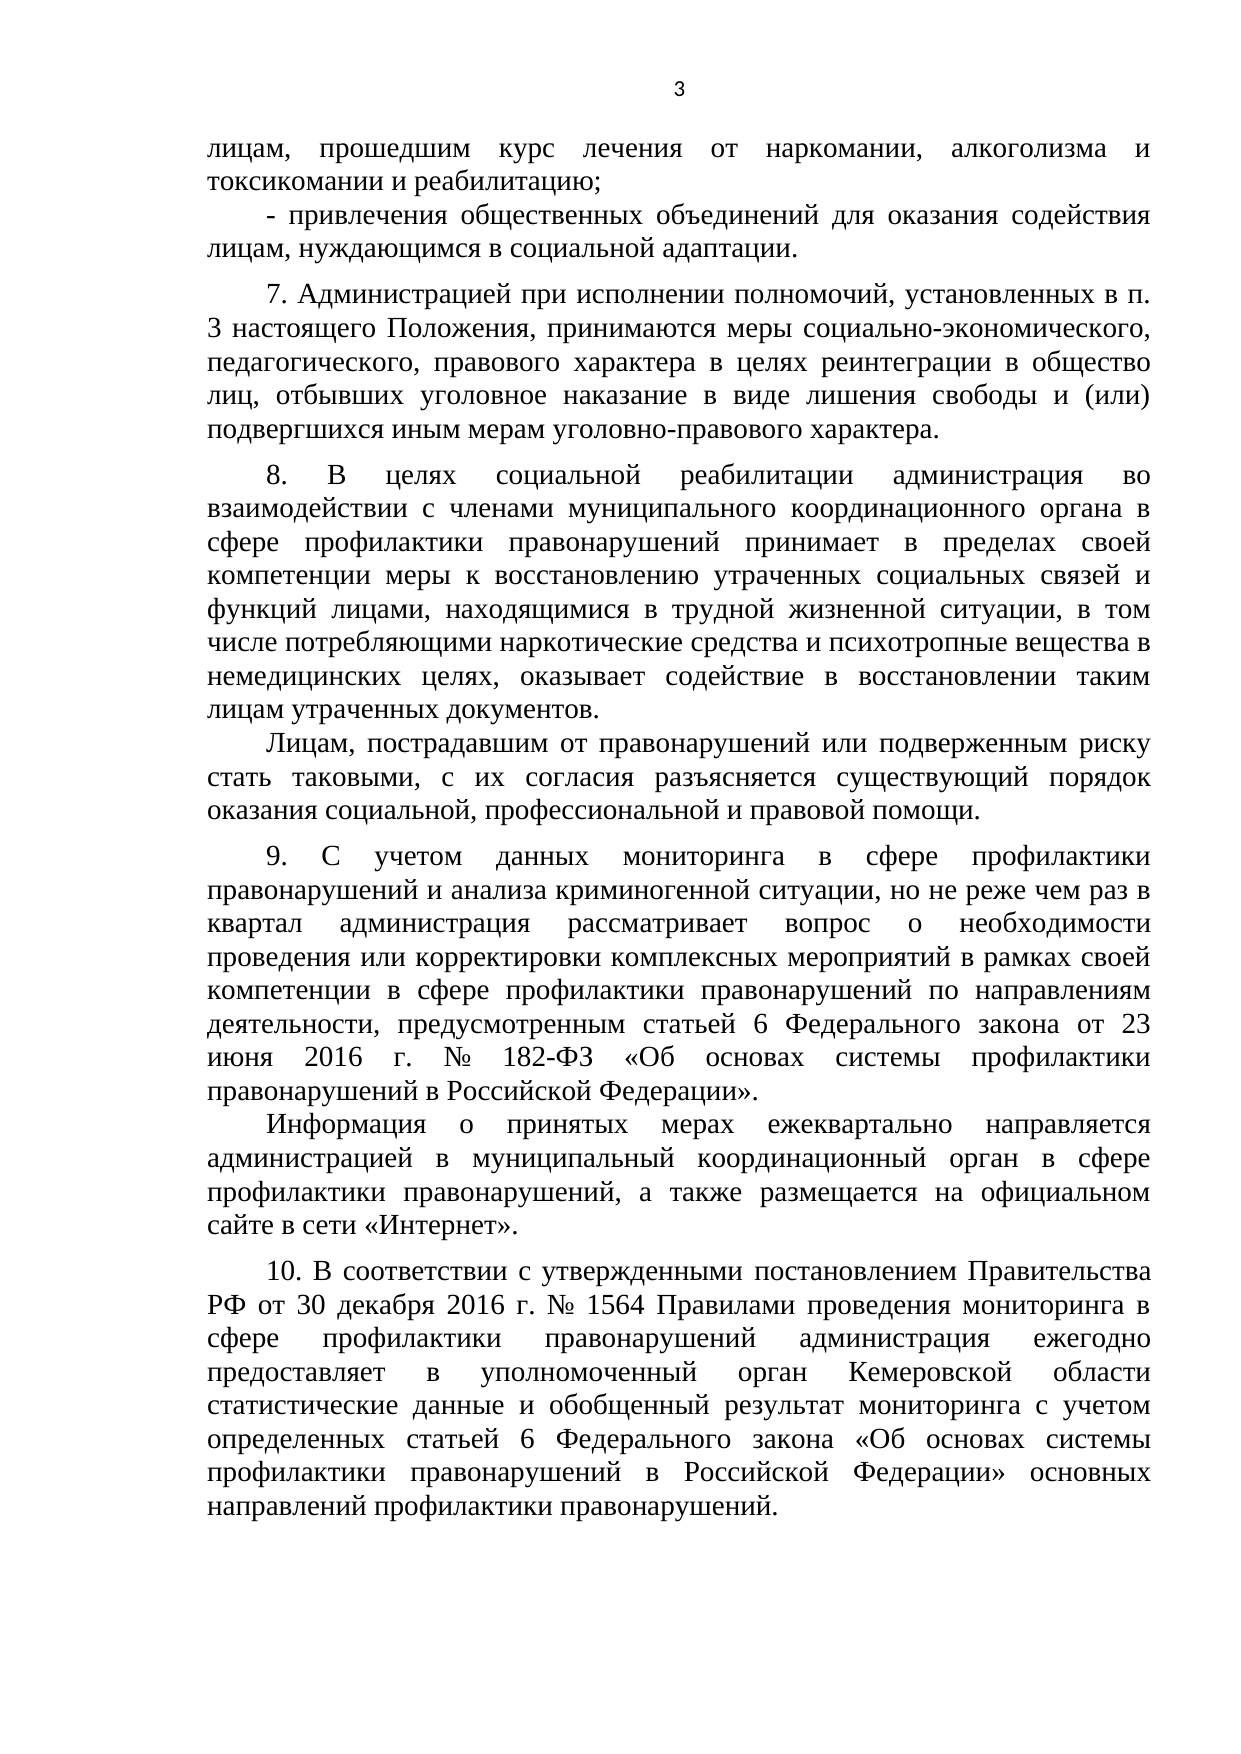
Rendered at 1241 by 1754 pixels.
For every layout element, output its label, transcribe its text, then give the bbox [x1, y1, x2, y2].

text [207, 130, 1152, 197]
text - привлечения общественных объединений для оказания содействия лицам, нуждающимся в социальной адаптации. [207, 197, 1152, 264]
text 10. В соответствии с утвержденными постановлением Правительства РФ от 30 декабря 2016 г. № 1564 Правилами проведения мониторинга в сфере профилактики правонарушений администрация ежегодно предоставляет в уполномоченный орган Кемеровской области статистические данные и обобщенный результат мониторинга с учетом определенных статьей 6 Федерального закона «Об основах системы профилактики правонарушений в Российской Федерации» основных направлений профилактики правонарушений. [207, 1253, 1152, 1522]
text 9. С учетом данных мониторинга в сфере профилактики правонарушений и анализа криминогенной ситуации, но не реже чем раз в квартал администрация рассматривает вопрос о необходимости проведения или корректировки комплексных мероприятий в рамках своей компетенции в сфере профилактики правонарушений по направлениям деятельности, предусмотренным статьей 6 Федерального закона от 23 июня 2016 г. № 182-ФЗ «Об основах системы профилактики правонарушений в Российской Федерации». [207, 838, 1152, 1107]
text Информация о принятых мерах ежеквартально направляется администрацией в муниципальный координационный орган в сфере профилактики правонарушений, а также размещается на официальном сайте в сети «Интернет». [207, 1107, 1152, 1241]
text Лицам, пострадавшим от правонарушений или подверженным риску стать таковыми, с их согласия разъясняется существующий порядок оказания социальной, профессиональной и правовой помощи. [207, 725, 1152, 826]
text 8. В целях социальной реабилитации администрация во взаимодействии с членами муниципального координационного органа в сфере профилактики правонарушений принимает в пределах своей компетенции меры к восстановлению утраченных социальных связей и функций лицами, находящимися в трудной жизненной ситуации, в том числе потребляющими наркотические средства и психотропные вещества в немедицинских целях, оказывает содействие в восстановлении таким лицам утраченных документов. [207, 457, 1152, 725]
text 7. Администрацией при исполнении полномочий, установленных в п. 3 настоящего Положения, принимаются меры социально-экономического, педагогического, правового характера в целях реинтеграции в общество лиц, отбывших уголовное наказание в виде лишения свободы и (или) подвергшихся иным мерам уголовно-правового характера. [207, 277, 1152, 444]
